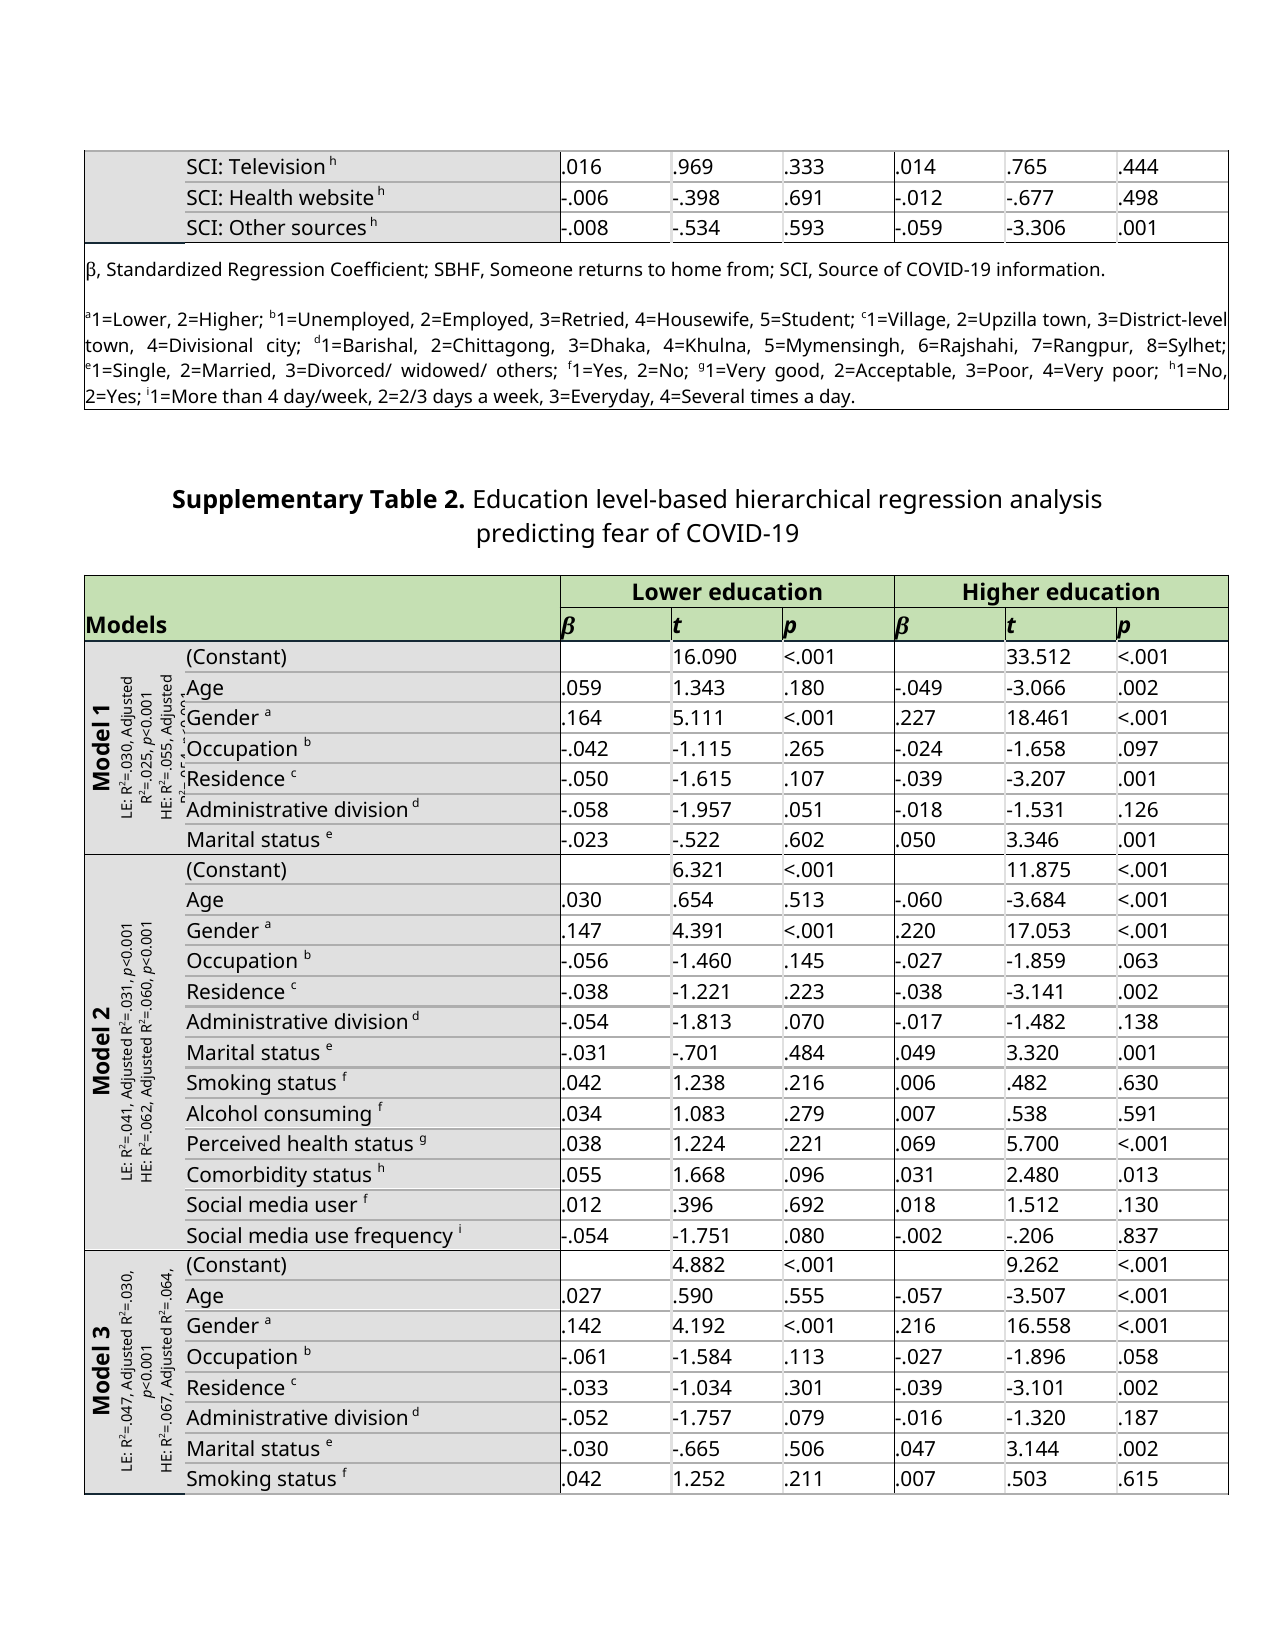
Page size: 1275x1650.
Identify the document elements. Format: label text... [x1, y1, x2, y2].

table_cell -.534 [673, 213, 782, 242]
table_cell t [1006, 608, 1116, 640]
table_cell -.008 [561, 213, 670, 242]
table_cell .126 [1118, 795, 1228, 823]
table_cell .837 [1118, 1221, 1228, 1249]
table_cell .164 [561, 703, 670, 732]
table_cell -3.684 [1006, 885, 1116, 914]
table_cell Marital status e [185, 825, 560, 854]
table_header Lower education [561, 576, 894, 607]
table_cell <.001 [1118, 885, 1228, 914]
table_cell 2.480 [1006, 1160, 1116, 1188]
table_cell .969 [673, 152, 782, 181]
table_cell .187 [1118, 1403, 1228, 1432]
table_cell -1.320 [1006, 1403, 1116, 1432]
table_cell p [783, 608, 894, 640]
table_cell [895, 1251, 1004, 1279]
table_cell -1.896 [1006, 1342, 1116, 1371]
table_cell .265 [784, 734, 894, 762]
table_cell Age [185, 1281, 560, 1309]
table_cell Residence c [185, 977, 560, 1005]
table_cell -.016 [895, 1403, 1004, 1432]
table_cell .513 [784, 885, 894, 914]
table_cell Perceived health status g [185, 1130, 560, 1158]
table_cell .042 [561, 1464, 670, 1493]
table_cell -.701 [673, 1038, 782, 1066]
table_cell -1.757 [673, 1403, 782, 1432]
table_cell .097 [1118, 734, 1228, 762]
table_cell Smoking status f [185, 1464, 560, 1493]
table_cell Social media use frequency i [185, 1221, 560, 1249]
table_cell .142 [561, 1312, 670, 1340]
table_cell .050 [895, 825, 1004, 854]
table_cell .016 [561, 152, 670, 181]
table_cell 1.252 [673, 1464, 782, 1493]
table_cell -.061 [561, 1342, 670, 1371]
table_cell .130 [1118, 1191, 1228, 1219]
table_cell 3.144 [1006, 1434, 1116, 1462]
table_cell Administrative division d [185, 1008, 560, 1036]
table_cell <.001 [784, 916, 894, 944]
table_cell -.018 [895, 795, 1004, 823]
table_cell .079 [784, 1403, 894, 1432]
table_cell Gender a [185, 916, 560, 944]
table_cell .030 [561, 885, 670, 914]
table_cell .002 [1118, 1434, 1228, 1462]
table_cell .654 [673, 885, 782, 914]
table_cell 1.343 [673, 673, 782, 701]
table_cell 1.668 [673, 1160, 782, 1188]
table_cell -.052 [561, 1403, 670, 1432]
table_cell .590 [673, 1281, 782, 1309]
table_cell .002 [1118, 977, 1228, 1005]
table_cell -.058 [561, 795, 670, 823]
table_cell -3.141 [1006, 977, 1116, 1005]
table_cell -.050 [561, 764, 670, 793]
table_cell <.001 [1118, 916, 1228, 944]
table_cell 3.346 [1006, 825, 1116, 854]
table_cell .211 [784, 1464, 894, 1493]
table_cell .018 [895, 1191, 1004, 1219]
table_cell Age [185, 673, 560, 701]
text Supplementary Table 2. Education level-based hierarchical regression analysis predicting fear of COVID-19 [150, 481, 1125, 549]
table_cell -1.751 [673, 1221, 782, 1249]
table_cell -.054 [561, 1008, 670, 1036]
table_cell 17.053 [1006, 916, 1116, 944]
table_cell .006 [895, 1069, 1004, 1097]
table_cell .279 [784, 1099, 894, 1127]
table_cell .014 [895, 152, 1004, 181]
table_cell (Constant) [185, 642, 560, 671]
table_cell -3.066 [1006, 673, 1116, 701]
table_cell Comorbidity status h [185, 1160, 560, 1188]
table_cell -.677 [1006, 183, 1116, 211]
table_cell SCI: Television h [185, 152, 560, 181]
table_cell .333 [784, 152, 894, 181]
table_cell 16.090 [673, 642, 782, 671]
table_cell .630 [1118, 1069, 1228, 1097]
table_cell .593 [784, 213, 894, 242]
table_cell .080 [784, 1221, 894, 1249]
table_cell Occupation b [185, 1342, 560, 1371]
table_cell -1.115 [673, 734, 782, 762]
table_cell -.012 [895, 183, 1004, 211]
table_cell -1.221 [673, 977, 782, 1005]
table_cell Model 3 LE: R2=.047, Adjusted R2=.030, p<0.001 HE: R2=.067, Adjusted R2=.064, p<0.001 [85, 1251, 185, 1493]
table_cell -1.531 [1006, 795, 1116, 823]
table_cell .227 [895, 703, 1004, 732]
table_cell [561, 642, 670, 671]
table_cell 5.111 [673, 703, 782, 732]
table_cell .221 [784, 1130, 894, 1158]
table_cell Gender a [185, 1312, 560, 1340]
table_cell .482 [1006, 1069, 1116, 1097]
table_cell .147 [561, 916, 670, 944]
table_cell Model 2 LE: R2=.041, Adjusted R2=.031, p<0.001 HE: R2=.062, Adjusted R2=.060, p<0.001 [85, 855, 185, 1249]
table_cell .047 [895, 1434, 1004, 1462]
table_cell .013 [1118, 1160, 1228, 1188]
table_cell .007 [895, 1099, 1004, 1127]
table_cell .055 [561, 1160, 670, 1188]
table_cell <.001 [1118, 1130, 1228, 1158]
table_cell .001 [1118, 1038, 1228, 1066]
table_cell .615 [1118, 1464, 1228, 1493]
table_cell [895, 855, 1004, 883]
table_cell -.006 [561, 183, 670, 211]
table_cell <.001 [784, 855, 894, 883]
table_cell .001 [1118, 213, 1228, 242]
table_cell .001 [1118, 764, 1228, 793]
table_cell .301 [784, 1373, 894, 1401]
table_cell Alcohol consuming f [185, 1099, 560, 1127]
table_cell -.038 [561, 977, 670, 1005]
table_cell 1.238 [673, 1069, 782, 1097]
table_cell -.522 [673, 825, 782, 854]
table_cell -1.034 [673, 1373, 782, 1401]
table_cell -1.813 [673, 1008, 782, 1036]
table_cell .555 [784, 1281, 894, 1309]
table_cell -1.584 [673, 1342, 782, 1371]
table_cell <.001 [1118, 1312, 1228, 1340]
table_cell -.031 [561, 1038, 670, 1066]
table_cell -1.460 [673, 946, 782, 975]
table_cell 4.192 [673, 1312, 782, 1340]
table_cell .070 [784, 1008, 894, 1036]
table_cell -1.658 [1006, 734, 1116, 762]
table_cell -1.957 [673, 795, 782, 823]
table_cell Administrative division d [185, 795, 560, 823]
table_cell -.665 [673, 1434, 782, 1462]
table_cell 5.700 [1006, 1130, 1116, 1158]
table_cell -.002 [895, 1221, 1004, 1249]
table_cell t [672, 608, 782, 640]
table_cell Gender a [185, 703, 560, 732]
table_cell <.001 [1118, 1251, 1228, 1279]
table_cell Social media user f [185, 1191, 560, 1219]
table_cell -3.101 [1006, 1373, 1116, 1401]
table_cell -.023 [561, 825, 670, 854]
table_cell .220 [895, 916, 1004, 944]
table_cell .591 [1118, 1099, 1228, 1127]
table_cell -.027 [895, 1342, 1004, 1371]
table_cell -.054 [561, 1221, 670, 1249]
table_cell .498 [1118, 183, 1228, 211]
table_cell [561, 1251, 670, 1279]
table_cell SCI: Other sources h [185, 213, 560, 242]
table_cell 6.321 [673, 855, 782, 883]
table_cell 16.558 [1006, 1312, 1116, 1340]
table_cell .138 [1118, 1008, 1228, 1036]
table_cell .216 [895, 1312, 1004, 1340]
table_cell -.017 [895, 1008, 1004, 1036]
table_cell -.027 [895, 946, 1004, 975]
table_cell Residence c [185, 1373, 560, 1401]
table_cell -.059 [895, 213, 1004, 242]
table_cell 1.224 [673, 1130, 782, 1158]
table_cell <.001 [1118, 703, 1228, 732]
table_cell .034 [561, 1099, 670, 1127]
table_cell -3.207 [1006, 764, 1116, 793]
table_cell Age [185, 885, 560, 914]
table_cell -1.859 [1006, 946, 1116, 975]
table_cell .063 [1118, 946, 1228, 975]
table_cell -.033 [561, 1373, 670, 1401]
table_cell .216 [784, 1069, 894, 1097]
table_cell -3.507 [1006, 1281, 1116, 1309]
table_cell 4.391 [673, 916, 782, 944]
table_cell 33.512 [1006, 642, 1116, 671]
table_cell <.001 [1118, 855, 1228, 883]
table_cell β [895, 608, 1005, 640]
table_cell .038 [561, 1130, 670, 1158]
table_cell SCI: Health website h [185, 183, 560, 211]
table_cell Residence c [185, 764, 560, 793]
table_cell -.042 [561, 734, 670, 762]
table_cell -.057 [895, 1281, 1004, 1309]
table_cell -1.615 [673, 764, 782, 793]
table_cell <.001 [1118, 642, 1228, 671]
table_cell .113 [784, 1342, 894, 1371]
table_cell .180 [784, 673, 894, 701]
table_cell .051 [784, 795, 894, 823]
table_cell .107 [784, 764, 894, 793]
table_cell .002 [1118, 673, 1228, 701]
table_cell Marital status e [185, 1038, 560, 1066]
table_cell .692 [784, 1191, 894, 1219]
table_cell -.060 [895, 885, 1004, 914]
table_cell .012 [561, 1191, 670, 1219]
table_cell .007 [895, 1464, 1004, 1493]
table_cell .396 [673, 1191, 782, 1219]
table_cell .765 [1006, 152, 1116, 181]
table_cell <.001 [784, 1251, 894, 1279]
table_cell -.024 [895, 734, 1004, 762]
table_cell -.039 [895, 764, 1004, 793]
table_cell .027 [561, 1281, 670, 1309]
table_cell <.001 [784, 642, 894, 671]
table_cell (Constant) [185, 1251, 560, 1279]
table_cell .049 [895, 1038, 1004, 1066]
table_header Models [85, 576, 560, 640]
table_cell .223 [784, 977, 894, 1005]
table_cell .484 [784, 1038, 894, 1066]
table_cell .503 [1006, 1464, 1116, 1493]
table_cell -.038 [895, 977, 1004, 1005]
table_cell <.001 [784, 703, 894, 732]
table_cell .059 [561, 673, 670, 701]
table_cell 1.512 [1006, 1191, 1116, 1219]
table_cell [561, 855, 670, 883]
table_cell 11.875 [1006, 855, 1116, 883]
table_cell 4.882 [673, 1251, 782, 1279]
table_cell .001 [1118, 825, 1228, 854]
table_cell p [1117, 608, 1228, 640]
table_cell Marital status e [185, 1434, 560, 1462]
table_cell -3.306 [1006, 213, 1116, 242]
table_cell Occupation b [185, 734, 560, 762]
table_cell Model 1 LE: R2=.030, Adjusted R2=.025, p<0.001 HE: R2=.055, Adjusted R2=.054, p<0.001 [85, 642, 185, 854]
table_cell [895, 642, 1004, 671]
table_cell β [561, 608, 671, 640]
table_cell -.206 [1006, 1221, 1116, 1249]
table_cell β, Standardized Regression Coefficient; SBHF, Someone returns to home from; SCI, Source of COVID-19 information. a1=Lower, 2=Higher; b1=Unemployed, 2=Employed, 3=Retried, 4=Housewife, 5=Student; c1=Village, 2=Upzilla town, 3=District-level town, 4=Divisional city; d1=Barishal, 2=Chittagong, 3=Dhaka, 4=Khulna, 5=Mymensingh, 6=Rajshahi, 7=Rangpur, 8=Sylhet; e1=Single, 2=Married, 3=Divorced/ widowed/ others; f1=Yes, 2=No; g1=Very good, 2=Acceptable, 3=Poor, 4=Very poor; h1=No, 2=Yes; i1=More than 4 day/week, 2=2/3 days a week, 3=Everyday, 4=Several times a day. [85, 243, 1228, 409]
table_cell .506 [784, 1434, 894, 1462]
table_cell .691 [784, 183, 894, 211]
table_cell .042 [561, 1069, 670, 1097]
table_cell -.039 [895, 1373, 1004, 1401]
table_cell <.001 [784, 1312, 894, 1340]
table_cell (Constant) [185, 855, 560, 883]
table_cell -.030 [561, 1434, 670, 1462]
table_cell .002 [1118, 1373, 1228, 1401]
table_cell 3.320 [1006, 1038, 1116, 1066]
table_cell -1.482 [1006, 1008, 1116, 1036]
table_cell .145 [784, 946, 894, 975]
table_cell .602 [784, 825, 894, 854]
table_header Higher education [895, 576, 1228, 607]
table_cell .096 [784, 1160, 894, 1188]
table_cell .058 [1118, 1342, 1228, 1371]
table_cell <.001 [1118, 1281, 1228, 1309]
table_cell 1.083 [673, 1099, 782, 1127]
table_cell 18.461 [1006, 703, 1116, 732]
table_cell Occupation b [185, 946, 560, 975]
table_cell .031 [895, 1160, 1004, 1188]
table_cell Administrative division d [185, 1403, 560, 1432]
table_cell -.398 [673, 183, 782, 211]
table_cell 9.262 [1006, 1251, 1116, 1279]
table_cell Smoking status f [185, 1069, 560, 1097]
table_cell .069 [895, 1130, 1004, 1158]
table_cell -.049 [895, 673, 1004, 701]
table_cell -.056 [561, 946, 670, 975]
table_cell .444 [1118, 152, 1228, 181]
table_cell .538 [1006, 1099, 1116, 1127]
